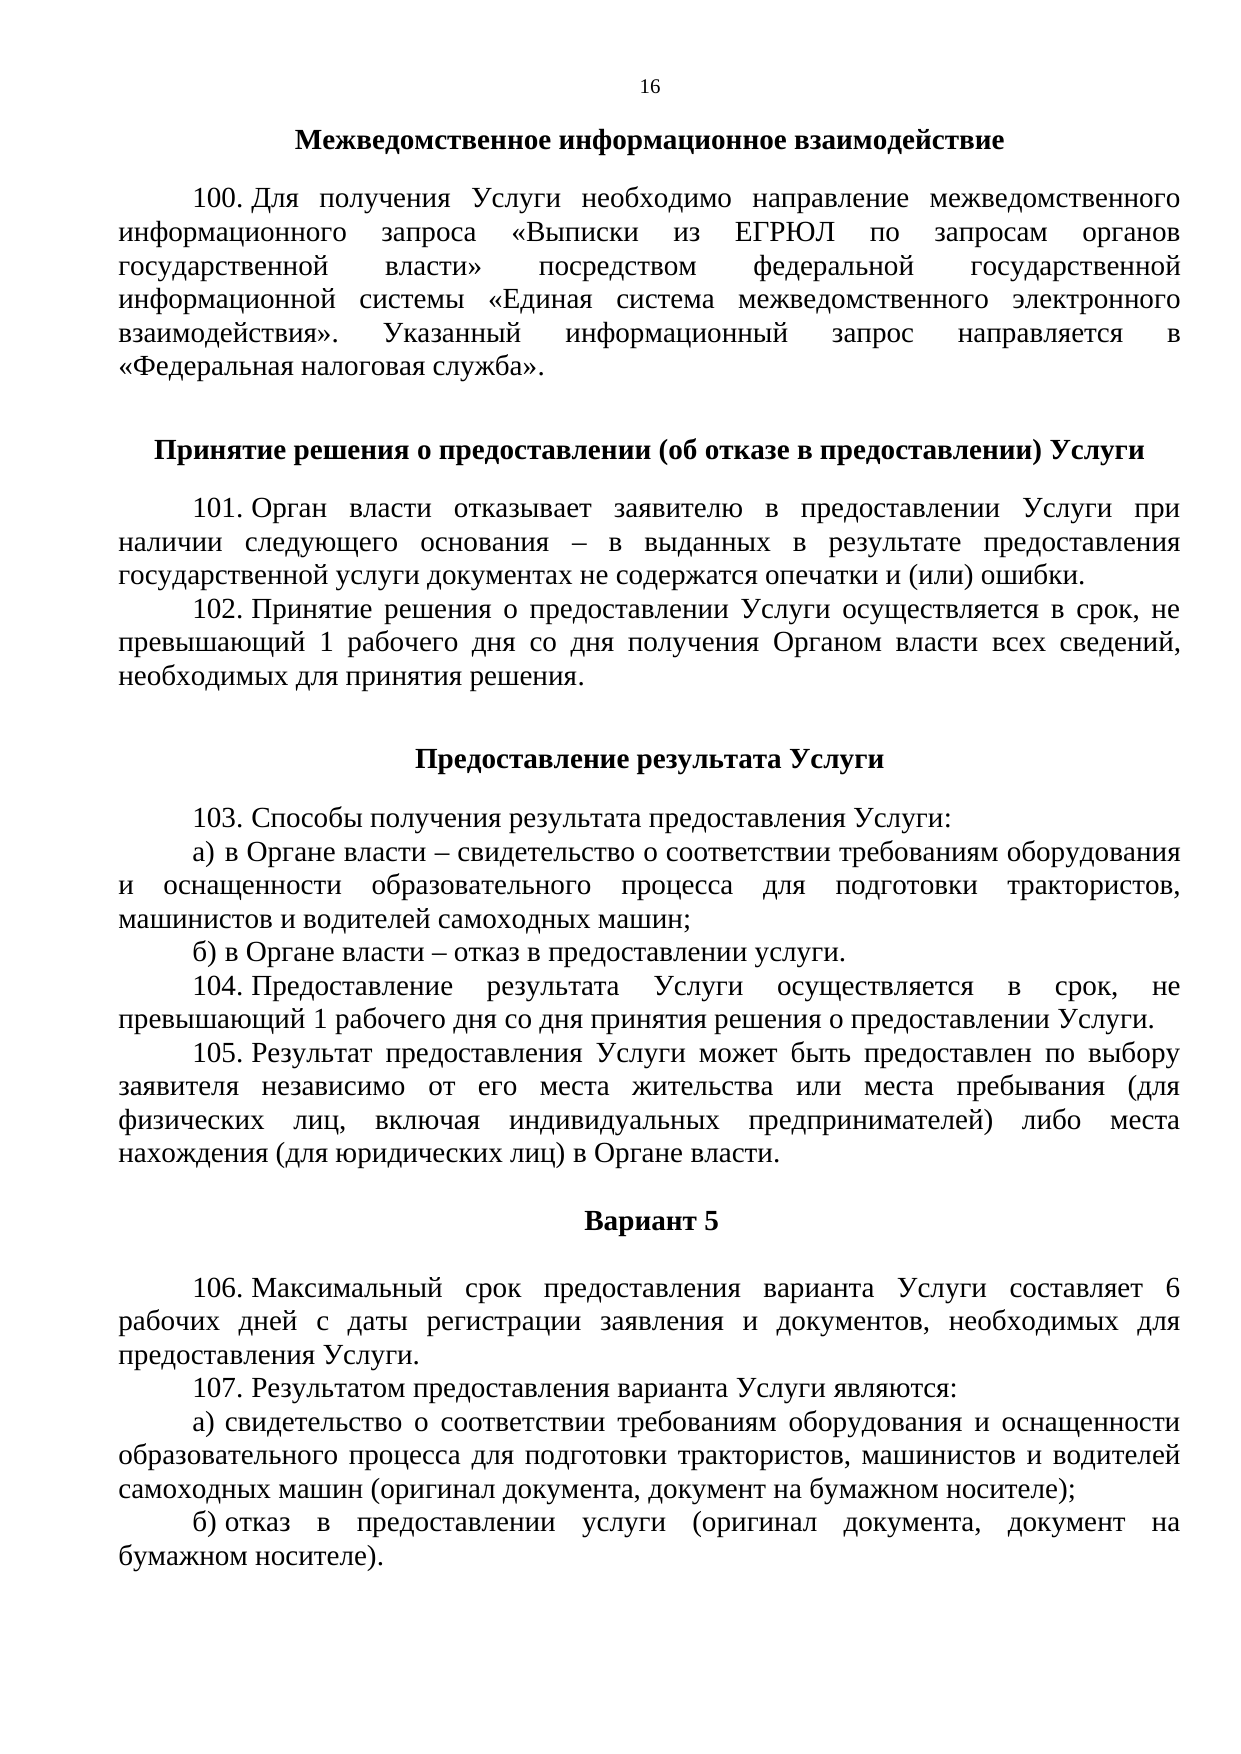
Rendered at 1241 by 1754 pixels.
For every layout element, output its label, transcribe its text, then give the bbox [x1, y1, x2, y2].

list свидетельство о соответствии требованиям оборудования и оснащенности образовательного процесса для подготовки трактористов, машинистов и водителей самоходных машин (оригинал документа, документ на бумажном носителе); [118, 1404, 1181, 1504]
list Орган власти отказывает заявителю в предоставлении Услуги при наличии следующего основания – в выданных в результате предоставления государственной услуги документах не содержатся опечатки и (или) ошибки. [118, 490, 1181, 591]
text Предоставление результата Услуги [118, 742, 1181, 775]
list отказ в предоставлении услуги (оригинал документа, документ на бумажном носителе). [118, 1504, 1181, 1572]
text Принятие решения о предоставлении (об отказе в предоставлении) Услуги [118, 432, 1181, 465]
text Межведомственное информационное взаимодействие [118, 122, 1181, 156]
list Результат предоставления Услуги может быть предоставлен по выбору заявителя независимо от его места жительства или места пребывания (для физических лиц, включая индивидуальных предпринимателей) либо места нахождения (для юридических лиц) в Органе власти. [118, 1035, 1181, 1169]
list Для получения Услуги необходимо направление межведомственного информационного запроса «Выписки из ЕГРЮЛ по запросам органов государственной власти» посредством федеральной государственной информационной системы «Единая система межведомственного электронного взаимодействия». Указанный информационный запрос направляется в «Федеральная налоговая служба». [118, 181, 1181, 382]
list в Органе власти – свидетельство о соответствии требованиям оборудования и оснащенности образовательного процесса для подготовки трактористов, машинистов и водителей самоходных машин; [118, 834, 1181, 934]
list Максимальный срок предоставления варианта Услуги составляет 6 рабочих дней с даты регистрации заявления и документов, необходимых для предоставления Услуги. [118, 1270, 1181, 1370]
list Способы получения результата предоставления Услуги: [118, 800, 1181, 834]
list Принятие решения о предоставлении Услуги осуществляется в срок, не превышающий 1 рабочего дня со дня получения Органом власти всех сведений, необходимых для принятия решения. [118, 591, 1181, 692]
list в Органе власти – отказ в предоставлении услуги. [118, 934, 1181, 968]
list Результатом предоставления варианта Услуги являются: [118, 1370, 1181, 1404]
list Предоставление результата Услуги осуществляется в срок, не превышающий 1 рабочего дня со дня принятия решения о предоставлении Услуги. [118, 968, 1181, 1035]
